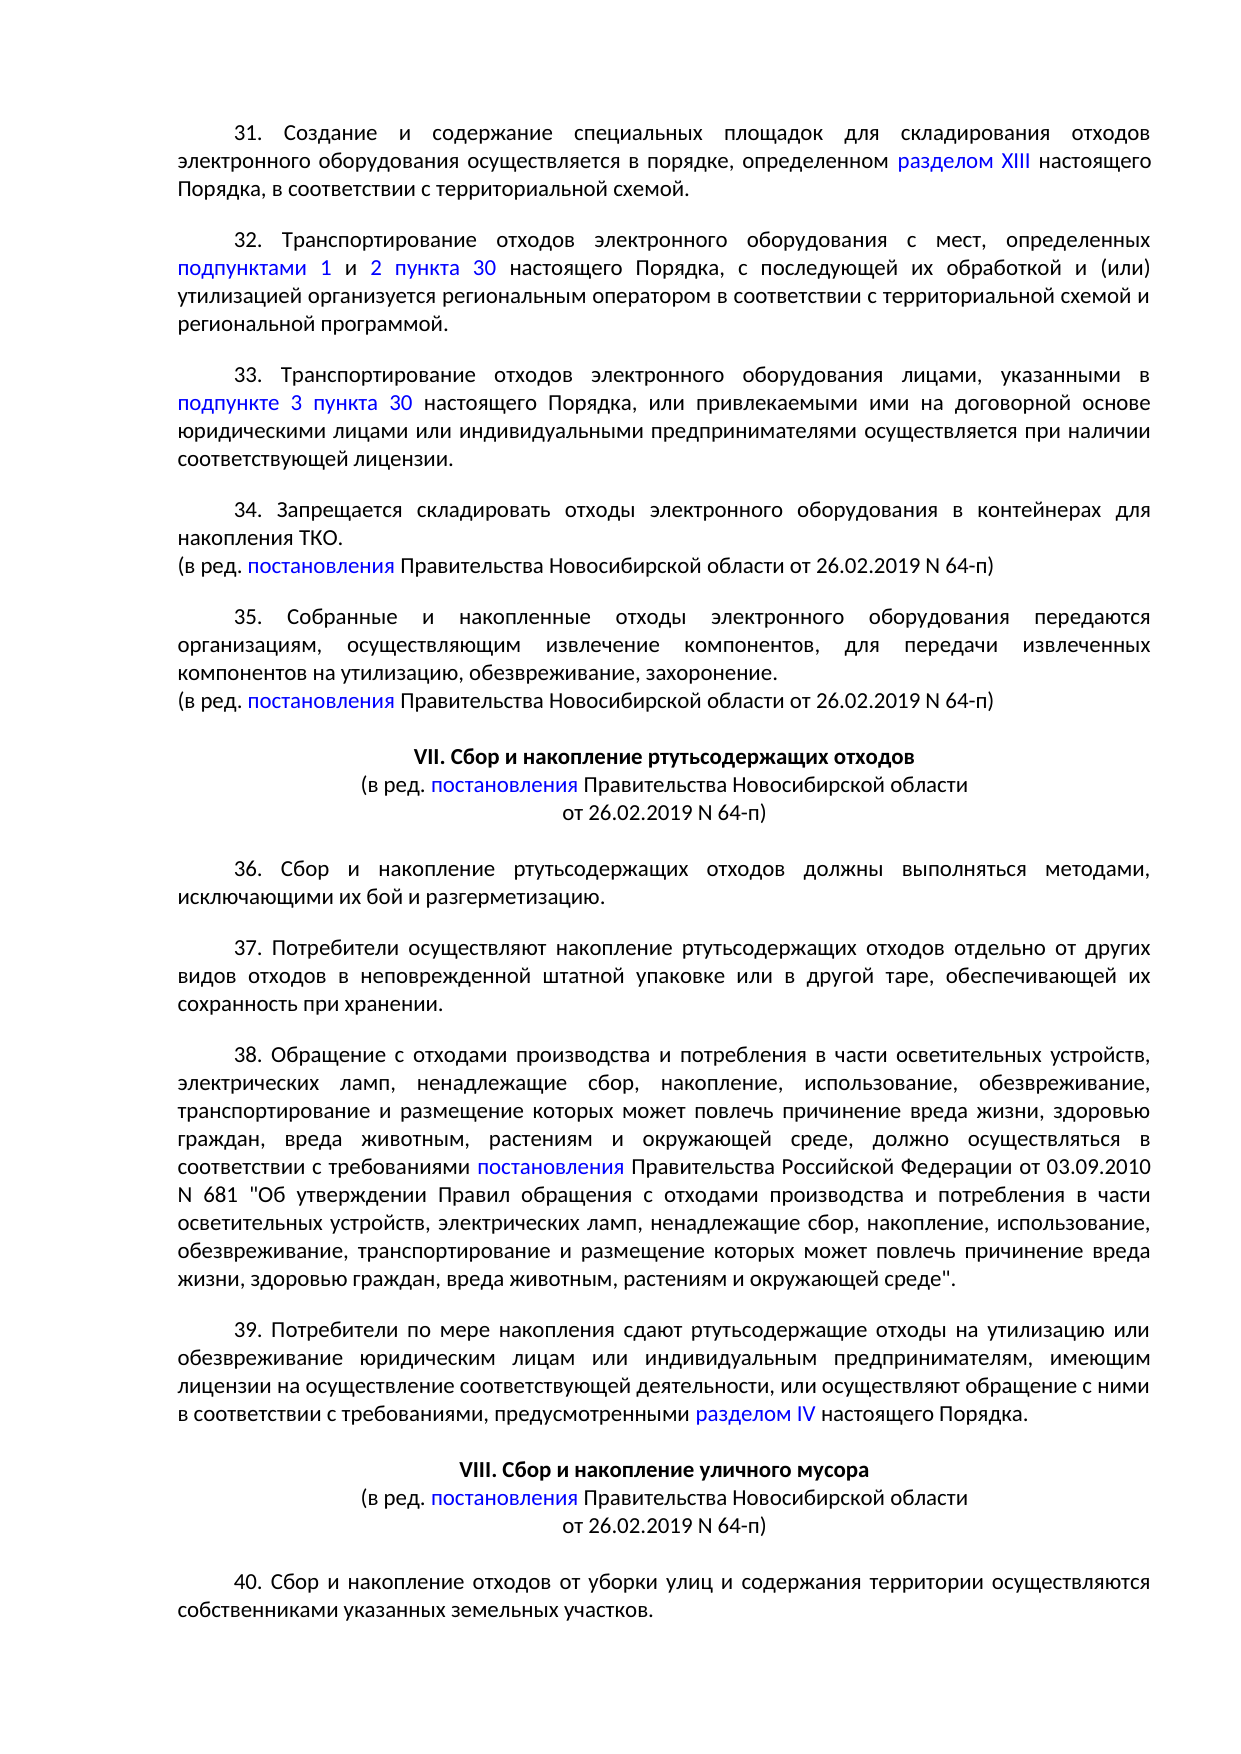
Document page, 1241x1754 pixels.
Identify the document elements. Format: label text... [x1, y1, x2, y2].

text 36. Сбор и накопление ртутьсодержащих отходов должны выполняться методами, исключающими их бой и разгерметизацию. [177, 854, 1152, 910]
text (в ред. постановления Правительства Новосибирской области от 26.02.2019 N 64-п) [177, 686, 1152, 714]
text (в ред. постановления Правительства Новосибирской области [177, 1483, 1152, 1511]
title VII. Сбор и накопление ртутьсодержащих отходов [177, 742, 1152, 770]
text 31. Создание и содержание специальных площадок для складирования отходов электронного оборудования осуществляется в порядке, определенном разделом XIII настоящего Порядка, в соответствии с территориальной схемой. [177, 118, 1152, 202]
text от 26.02.2019 N 64-п) [177, 798, 1152, 826]
text 40. Сбор и накопление отходов от уборки улиц и содержания территории осуществляются собственниками указанных земельных участков. [177, 1567, 1152, 1623]
text (в ред. постановления Правительства Новосибирской области от 26.02.2019 N 64-п) [177, 551, 1152, 579]
text 33. Транспортирование отходов электронного оборудования лицами, указанными в подпункте 3 пункта 30 настоящего Порядка, или привлекаемыми ими на договорной основе юридическими лицами или индивидуальными предпринимателями осуществляется при наличии соответствующей лицензии. [177, 360, 1152, 472]
text (в ред. постановления Правительства Новосибирской области [177, 770, 1152, 798]
text 32. Транспортирование отходов электронного оборудования с мест, определенных подпунктами 1 и 2 пункта 30 настоящего Порядка, с последующей их обработкой и (или) утилизацией организуется региональным оператором в соответствии с территориальной схемой и региональной программой. [177, 225, 1152, 337]
text 37. Потребители осуществляют накопление ртутьсодержащих отходов отдельно от других видов отходов в неповрежденной штатной упаковке или в другой таре, обеспечивающей их сохранность при хранении. [177, 933, 1152, 1017]
text 39. Потребители по мере накопления сдают ртутьсодержащие отходы на утилизацию или обезвреживание юридическим лицам или индивидуальным предпринимателям, имеющим лицензии на осуществление соответствующей деятельности, или осуществляют обращение с ними в соответствии с требованиями, предусмотренными разделом IV настоящего Порядка. [177, 1315, 1152, 1427]
text 34. Запрещается складировать отходы электронного оборудования в контейнерах для накопления ТКО. [177, 495, 1152, 551]
text 38. Обращение с отходами производства и потребления в части осветительных устройств, электрических ламп, ненадлежащие сбор, накопление, использование, обезвреживание, транспортирование и размещение которых может повлечь причинение вреда жизни, здоровью граждан, вреда животным, растениям и окружающей среде, должно осуществляться в соответствии с требованиями постановления Правительства Российской Федерации от 03.09.2010 N 681 "Об утверждении Правил обращения с отходами производства и потребления в части осветительных устройств, электрических ламп, ненадлежащие сбор, накопление, использование, обезвреживание, транспортирование и размещение которых может повлечь причинение вреда жизни, здоровью граждан, вреда животным, растениям и окружающей среде". [177, 1040, 1152, 1292]
text от 26.02.2019 N 64-п) [177, 1511, 1152, 1539]
text 35. Собранные и накопленные отходы электронного оборудования передаются организациям, осуществляющим извлечение компонентов, для передачи извлеченных компонентов на утилизацию, обезвреживание, захоронение. [177, 602, 1152, 686]
title VIII. Сбор и накопление уличного мусора [177, 1455, 1152, 1483]
